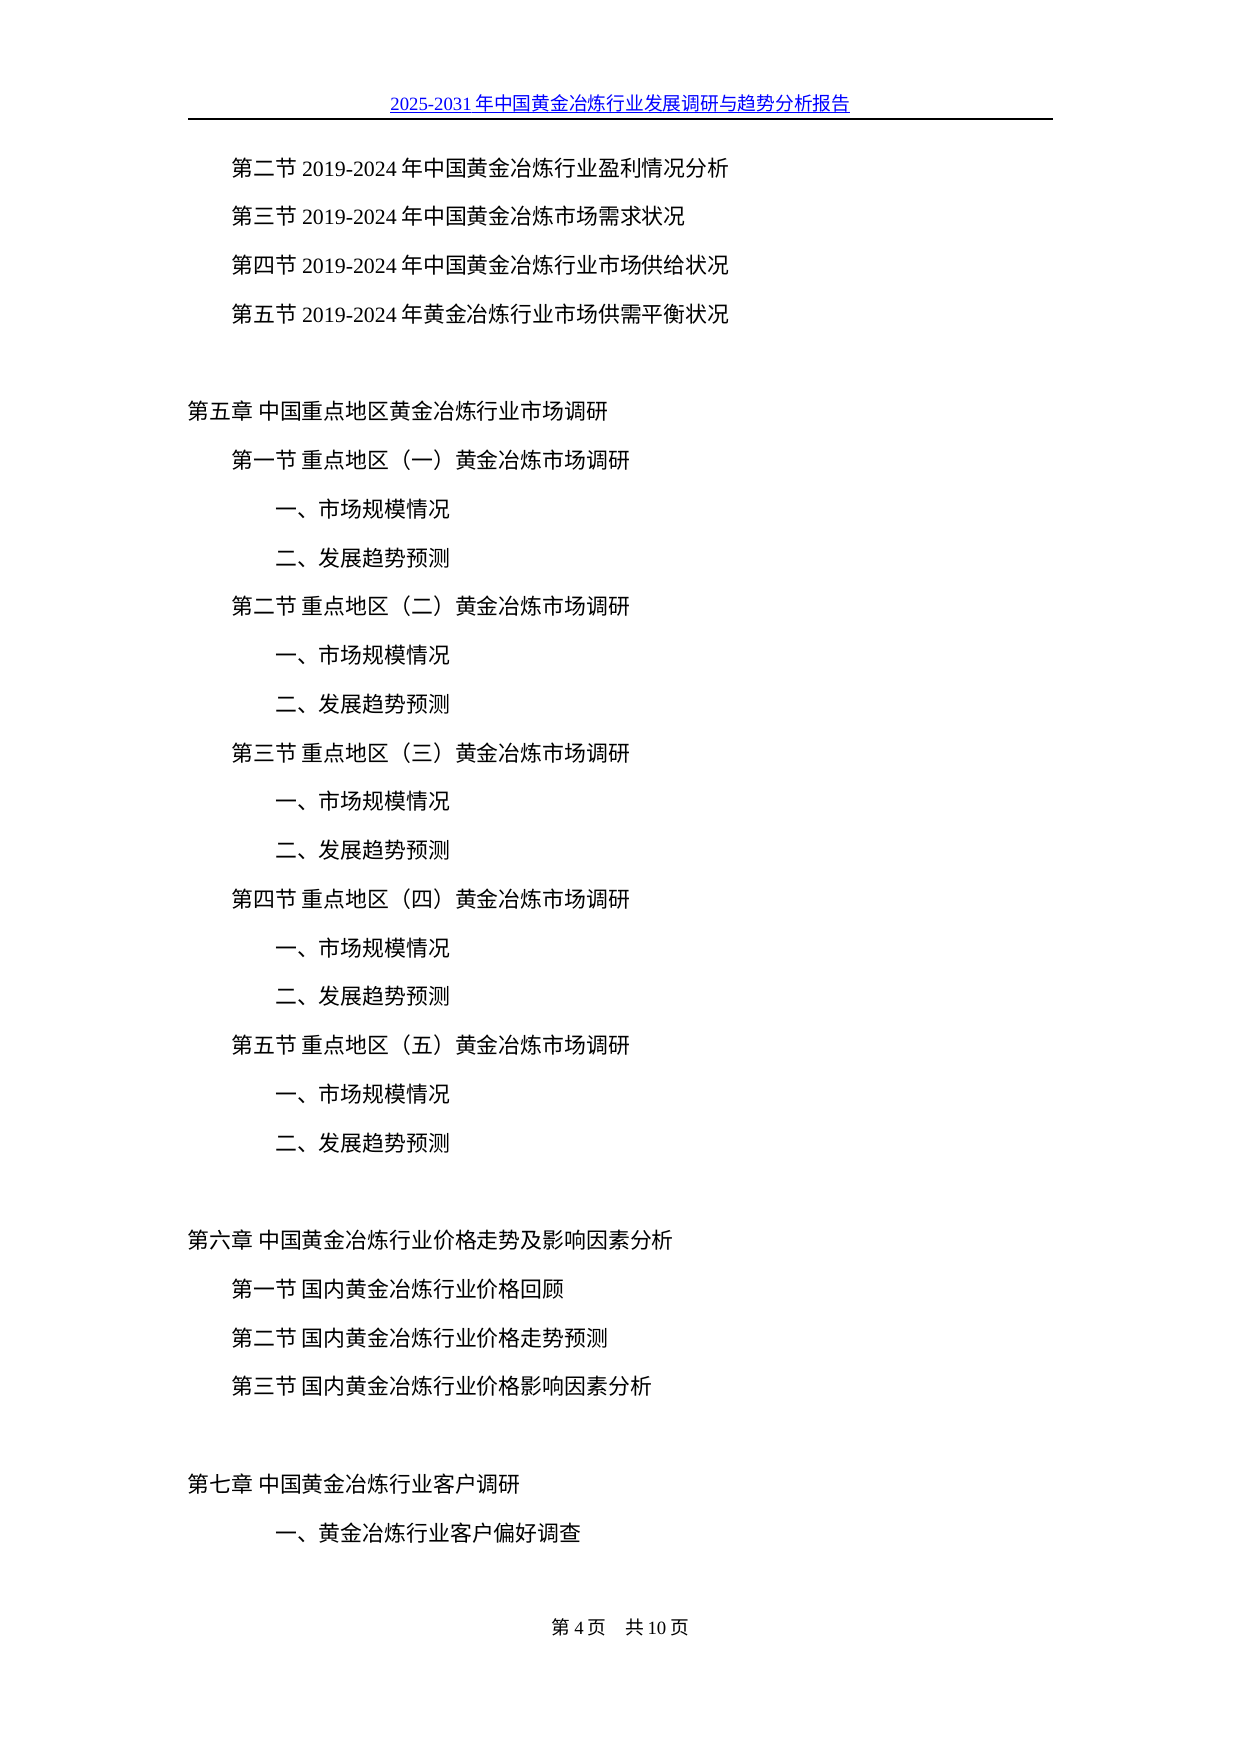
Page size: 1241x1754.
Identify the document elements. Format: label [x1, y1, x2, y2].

text [187, 150, 1053, 1548]
